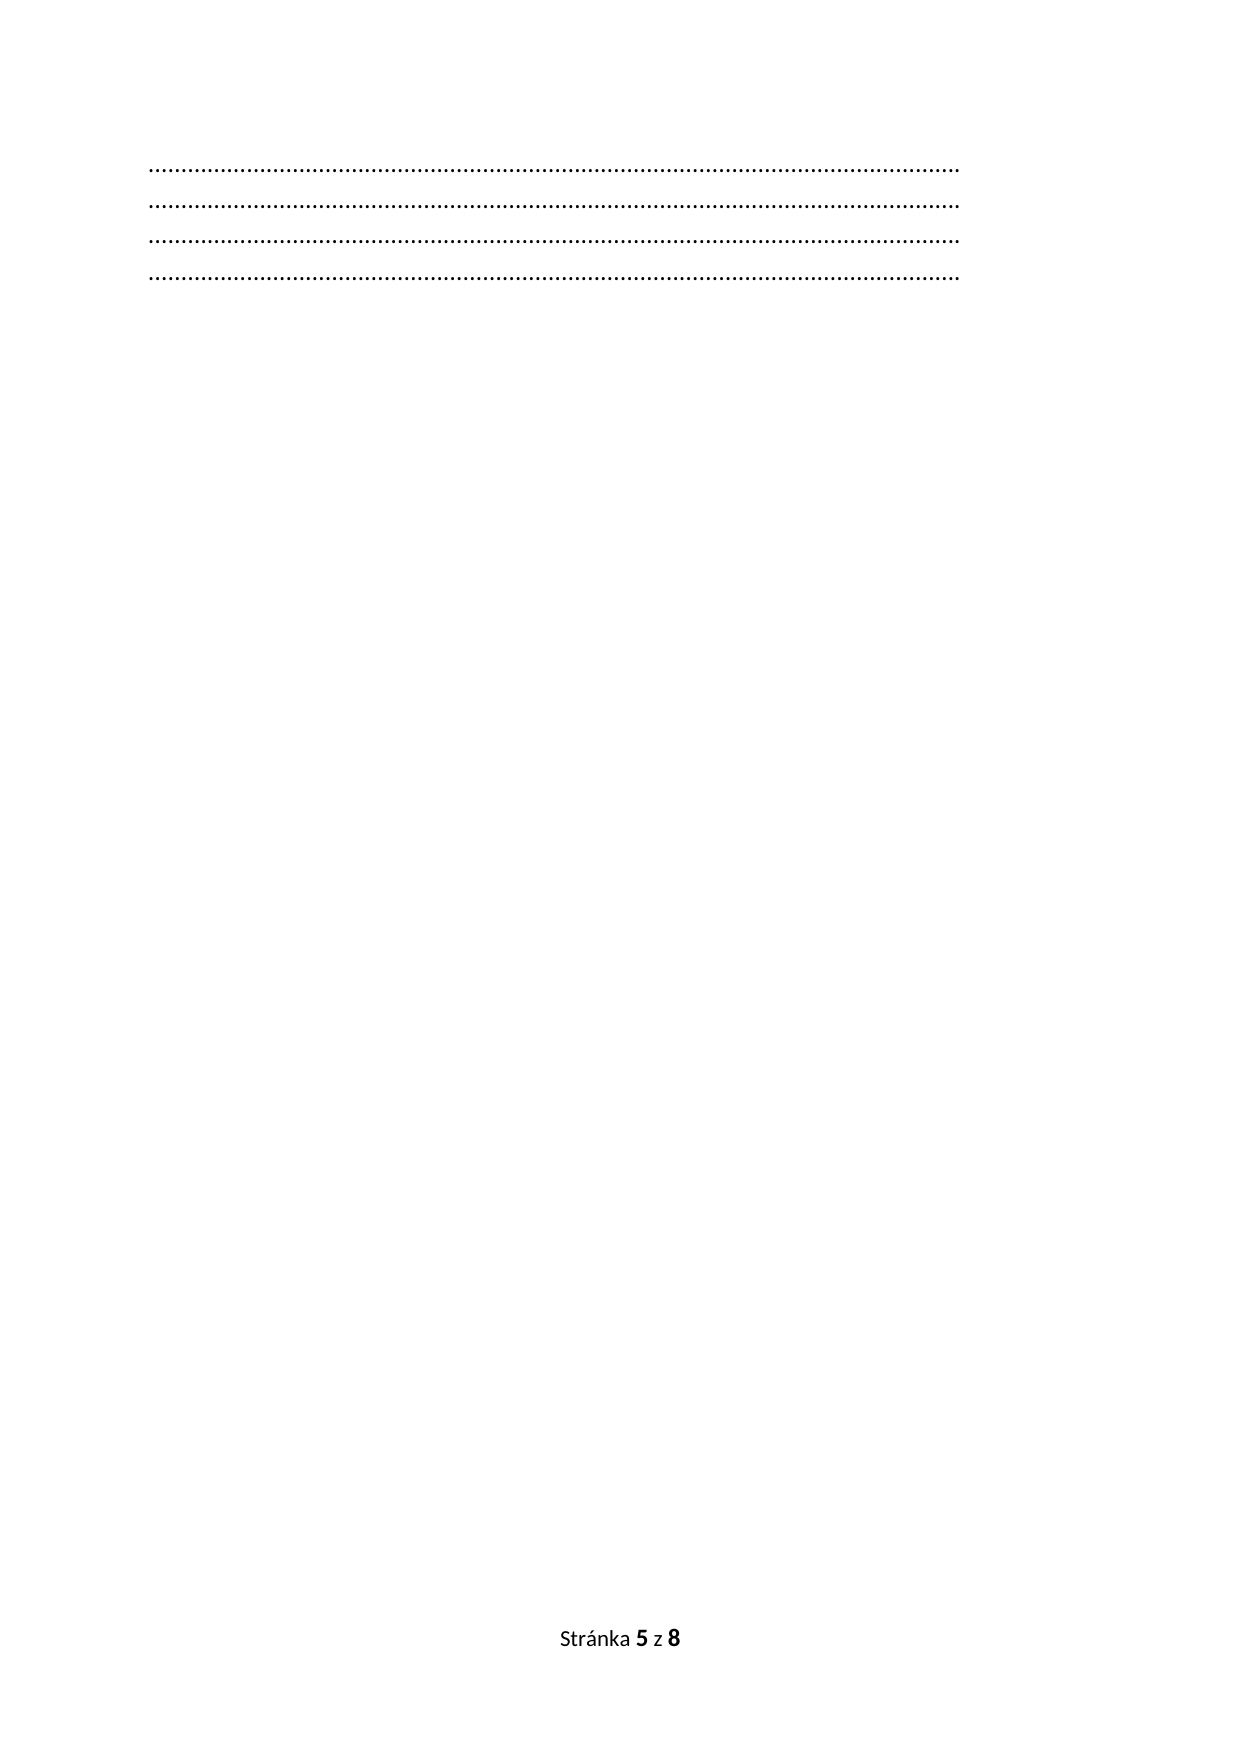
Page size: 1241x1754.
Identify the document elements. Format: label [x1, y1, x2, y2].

text [148, 148, 1093, 287]
